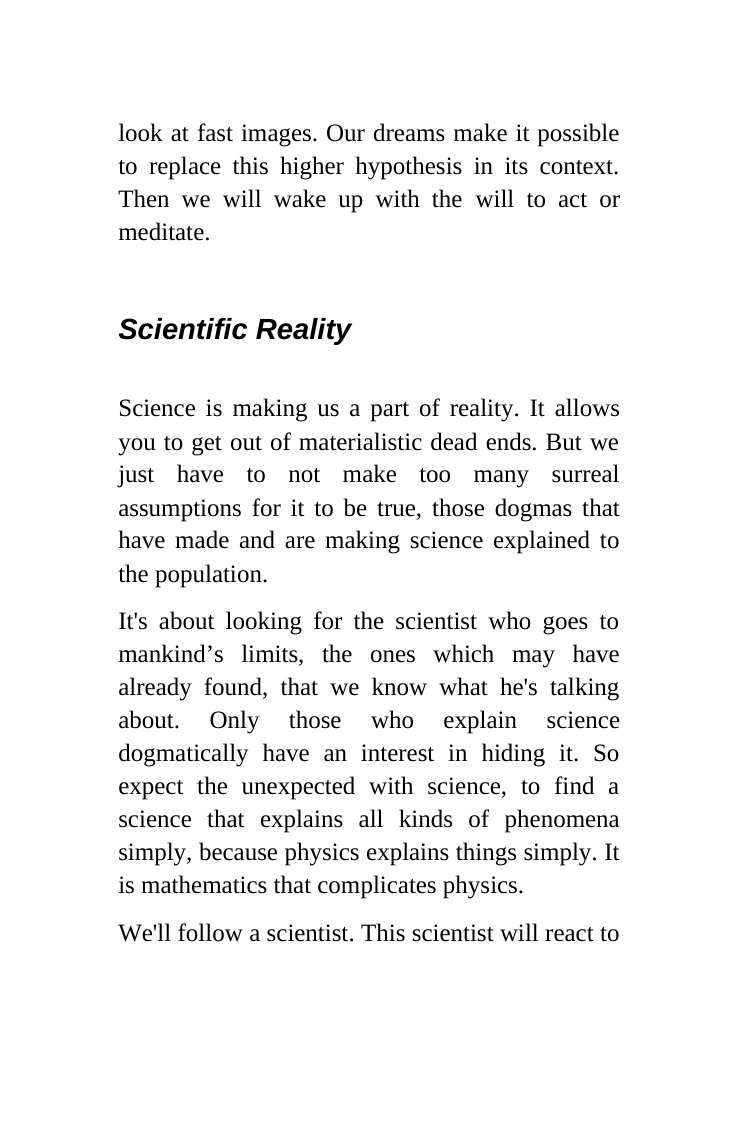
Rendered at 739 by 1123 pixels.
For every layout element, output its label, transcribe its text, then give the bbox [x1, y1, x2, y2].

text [118, 918, 620, 947]
text It's about looking for the scientist who goes to mankind’s limits, the ones which may have already found, that we know what he's talking about. Only those who explain science dogmatically have an interest in hiding it. So expect the unexpected with science, to find a science that explains all kinds of phenomena simply, because physics explains things simply. It is mathematics that complicates physics. [118, 606, 620, 899]
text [118, 118, 620, 246]
text Science is making us a part of reality. It allows you to get out of materialistic dead ends. But we just have to not make too many surreal assumptions for it to be true, those dogmas that have made and are making science explained to the population. [118, 393, 620, 587]
subtitle Scientific Reality [118, 312, 620, 346]
